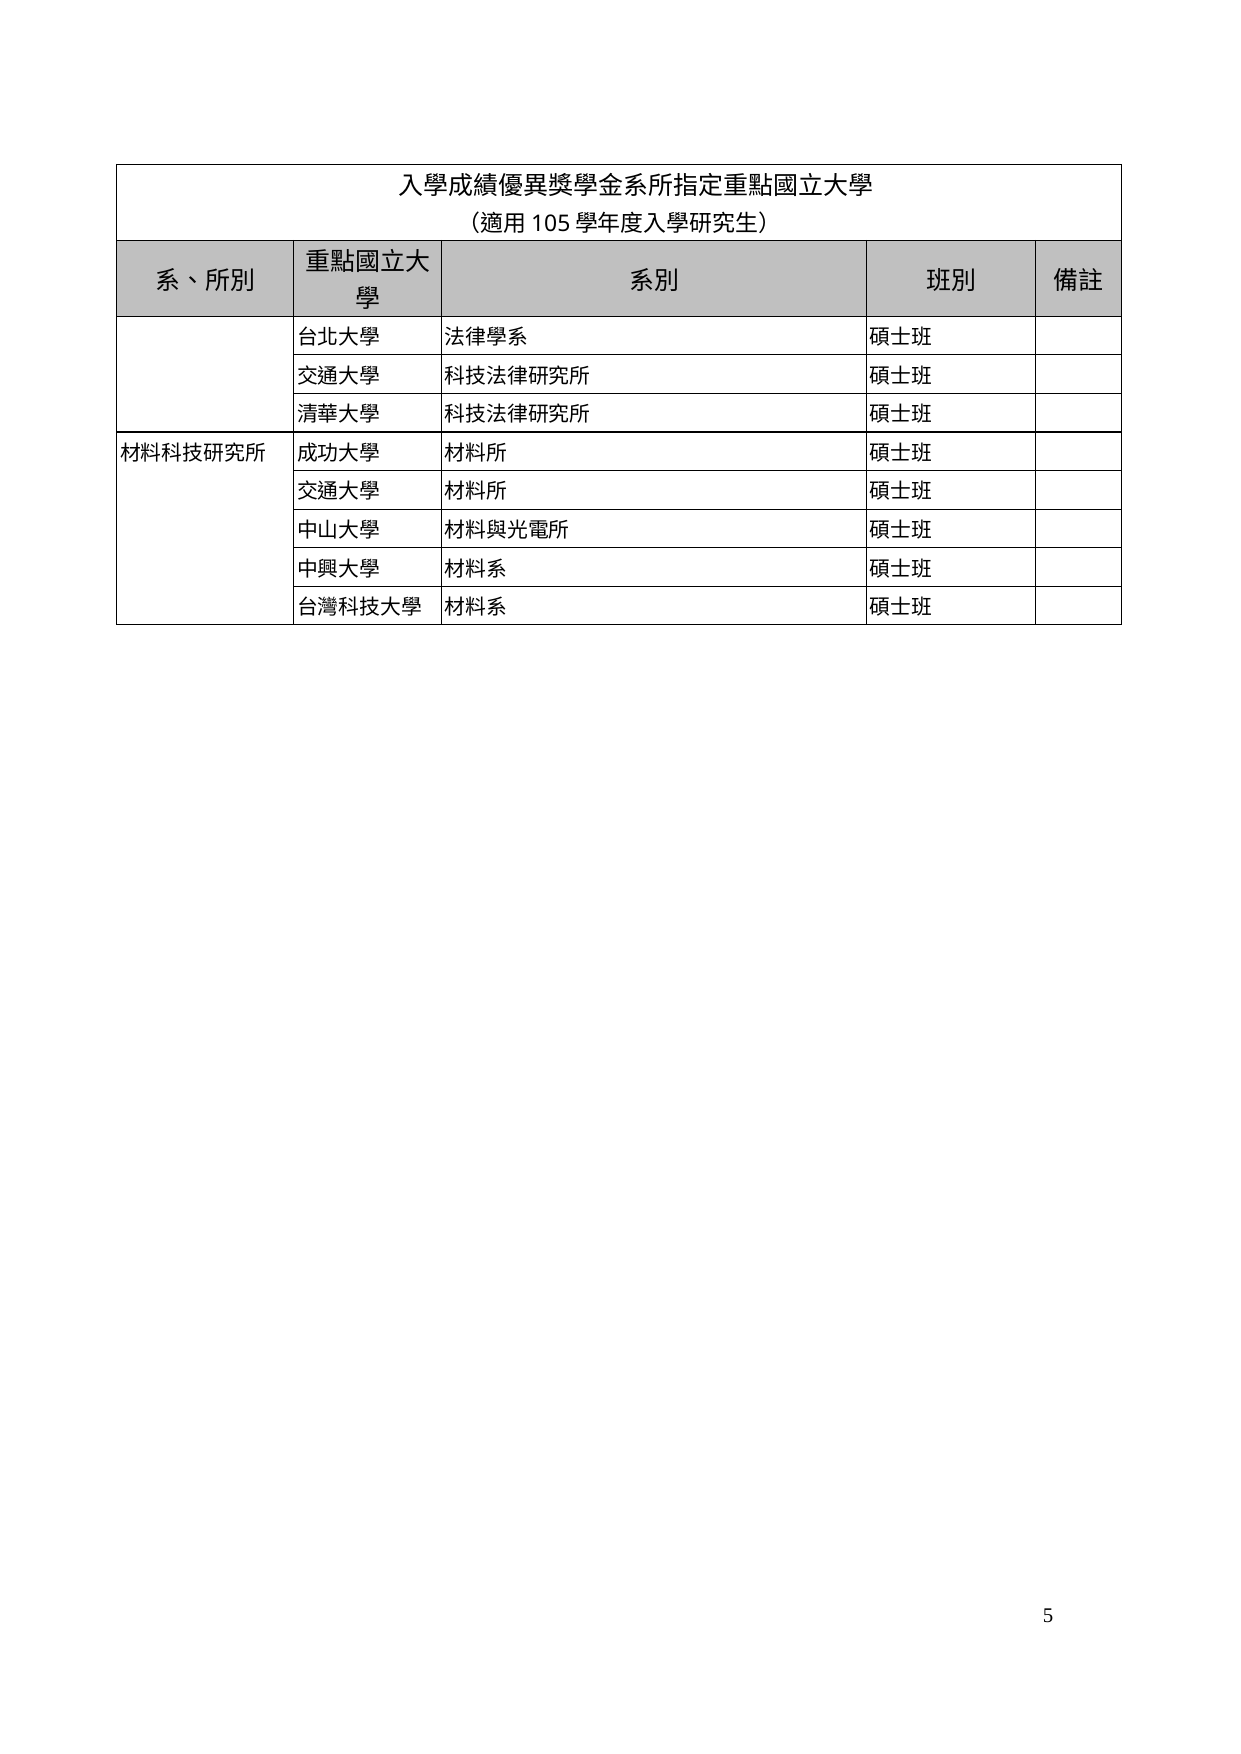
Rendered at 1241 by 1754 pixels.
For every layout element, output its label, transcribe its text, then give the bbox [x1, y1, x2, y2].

table_cell 備註 [1036, 241, 1121, 316]
table_cell 重點國立大學 [294, 241, 441, 316]
table_cell 科技法律研究所 [442, 394, 866, 431]
table_cell 系別 [442, 241, 866, 316]
table_cell [1036, 394, 1121, 431]
table_cell 系、所別 [117, 241, 293, 316]
table_cell [1036, 587, 1121, 624]
table_cell 班別 [867, 241, 1035, 316]
table_cell 碩士班 [867, 587, 1035, 624]
table_cell [1036, 471, 1121, 508]
table_cell 清華大學 [294, 394, 441, 431]
table_cell 交通大學 [294, 355, 441, 393]
table_cell 碩士班 [867, 548, 1035, 586]
table_cell 碩士班 [867, 394, 1035, 431]
table_cell [1036, 433, 1121, 470]
table_cell [1036, 548, 1121, 586]
table_cell 碩士班 [867, 510, 1035, 547]
table_cell [1036, 317, 1121, 354]
table_cell 材料所 [442, 433, 866, 470]
table_cell 成功大學 [294, 433, 441, 470]
table_cell 材料所 [442, 471, 866, 508]
table_cell 台北大學 [294, 317, 441, 354]
table_cell 台灣科技大學 [294, 587, 441, 624]
table_cell 碩士班 [867, 471, 1035, 508]
table_cell [1036, 510, 1121, 547]
table_header 入學成績優異獎學金系所指定重點國立大學 （適用105學年度入學研究生） [117, 165, 1121, 240]
table_cell 碩士班 [867, 355, 1035, 393]
table_cell 材料科技研究所 [117, 433, 293, 624]
table_cell 科技法律研究所 [442, 355, 866, 393]
table_cell 材料系 [442, 548, 866, 586]
table_cell 碩士班 [867, 317, 1035, 354]
table_cell 材料系 [442, 587, 866, 624]
table_cell 碩士班 [867, 433, 1035, 470]
table_cell 法律學系 [442, 317, 866, 354]
table_cell 交通大學 [294, 471, 441, 508]
table_cell 中興大學 [294, 548, 441, 586]
table_cell [1036, 355, 1121, 393]
table_cell 材料與光電所 [442, 510, 866, 547]
table_cell 中山大學 [294, 510, 441, 547]
